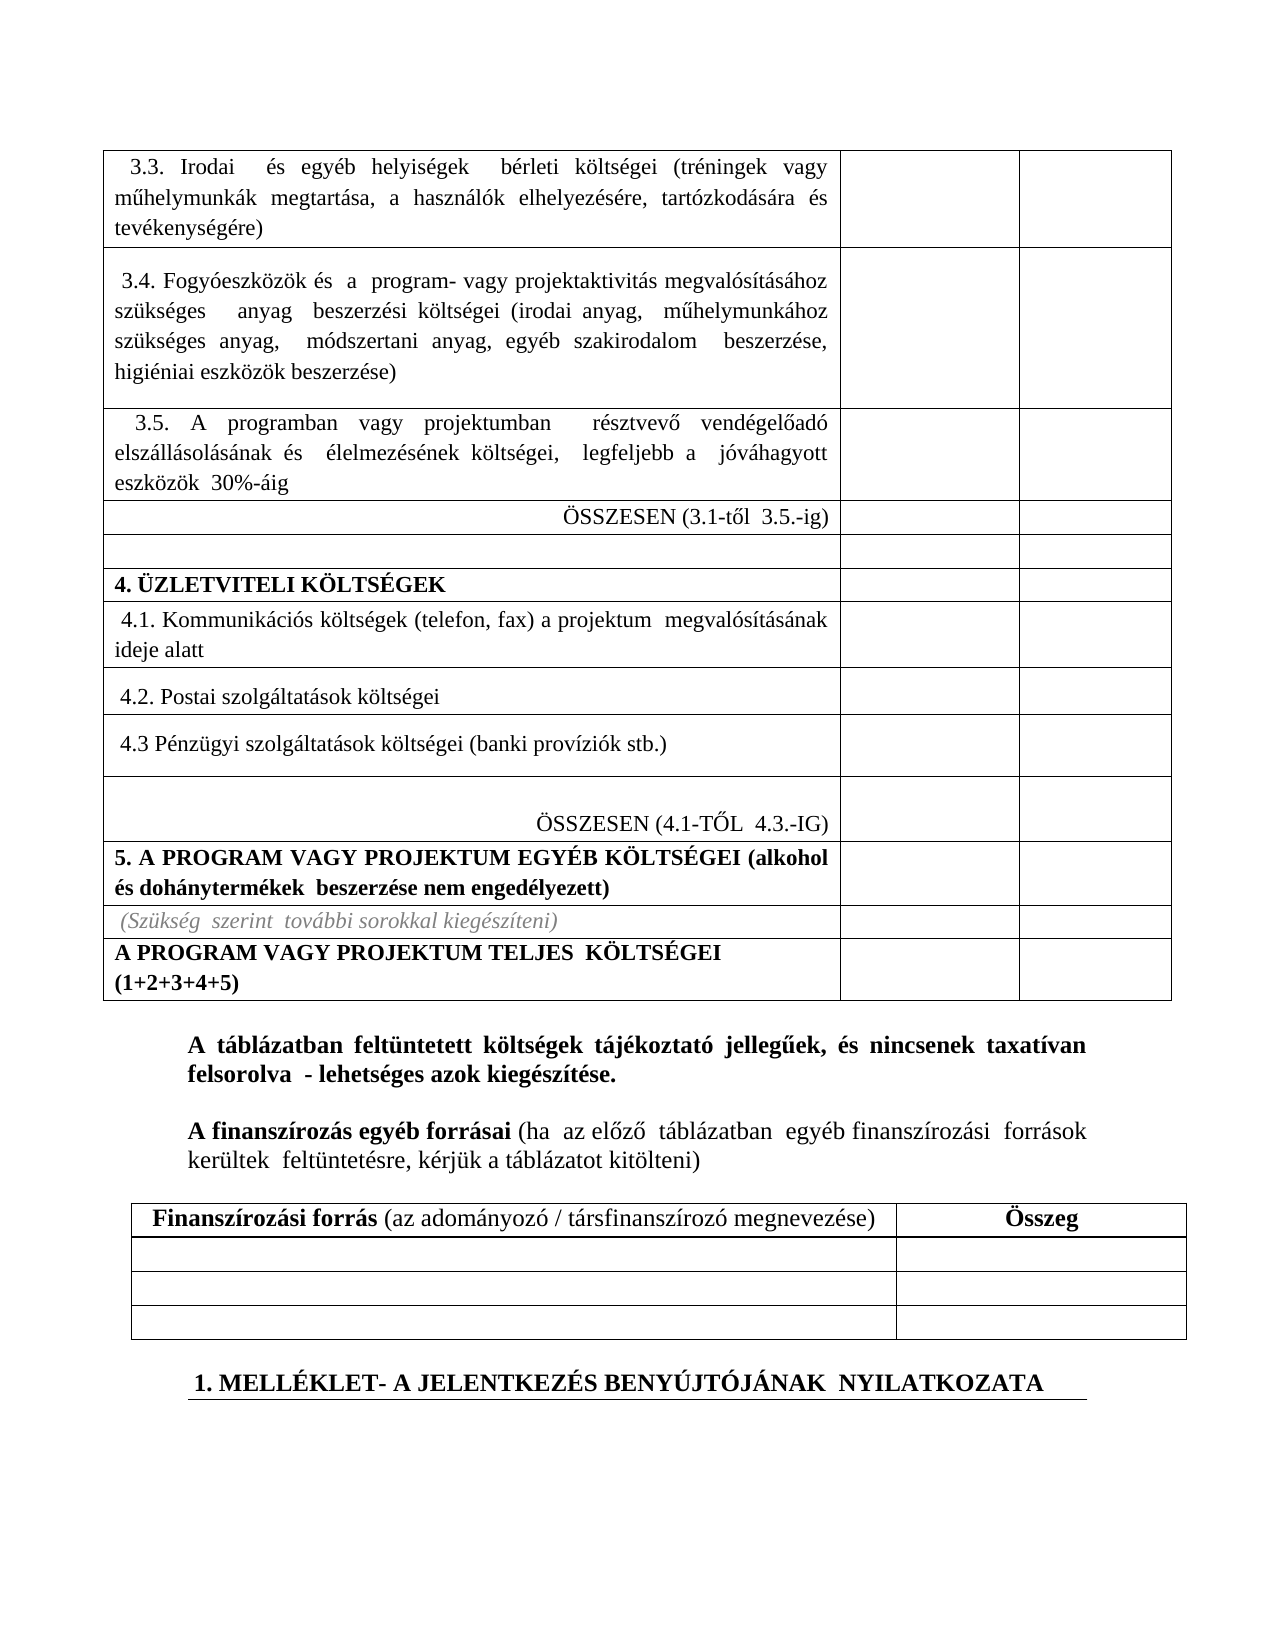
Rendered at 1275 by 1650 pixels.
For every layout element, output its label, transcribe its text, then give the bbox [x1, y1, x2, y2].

table_cell [841, 715, 1019, 776]
table_cell [1020, 535, 1171, 568]
table_cell (Szükség szerint további sorokkal kiegészíteni) [104, 906, 840, 938]
table_cell [841, 501, 1019, 534]
table_cell ÖSSZESEN (4.1-TŐL 4.3.-IG) [104, 777, 840, 841]
table_cell [897, 1238, 1186, 1271]
table_cell 4.3 Pénzügyi szolgáltatások költségei (banki províziók stb.) [104, 715, 840, 776]
table_cell [1020, 715, 1171, 776]
table_cell [1020, 906, 1171, 938]
table_cell [841, 569, 1019, 601]
table_cell [1020, 501, 1171, 534]
table_cell ÖSSZESEN (3.1-től 3.5.-ig) [104, 501, 840, 534]
table_cell 3.4. Fogyóeszközök és a program- vagy projektaktivitás megvalósításához szükséges anyag beszerzési költségei (irodai anyag, műhelymunkához szükséges anyag, módszertani anyag, egyéb szakirodalom beszerzése, higiéniai eszközök beszerzése) [104, 248, 840, 408]
table_cell [132, 1238, 896, 1271]
table_cell 3.5. A programban vagy projektumban résztvevő vendégelőadó elszállásolásának és élelmezésének költségei, legfeljebb a jóváhagyott eszközök 30%-áig [104, 409, 840, 500]
table_cell [841, 668, 1019, 714]
text 1. MELLÉKLET- A JELENTKEZÉS BENYÚJTÓJÁNAK NYILATKOZATA [187, 1368, 1087, 1400]
table_cell [841, 906, 1019, 938]
table_cell [1020, 409, 1171, 500]
table_cell [841, 602, 1019, 667]
table_cell [841, 777, 1019, 841]
table_cell [1020, 248, 1171, 408]
table_cell [841, 939, 1019, 1000]
text A táblázatban feltüntetett költségek tájékoztató jellegűek, és nincsenek taxatívan felsorolva - lehetséges azok kiegészítése. [187, 1030, 1087, 1087]
table_cell [1020, 151, 1171, 247]
table_cell [897, 1272, 1186, 1304]
table_cell [104, 535, 840, 568]
table_cell [1020, 939, 1171, 1000]
table_cell [841, 842, 1019, 905]
table_header Finanszírozási forrás (az adományozó / társfinanszírozó megnevezése) [132, 1204, 896, 1236]
table_cell A PROGRAM VAGY PROJEKTUM TELJES KÖLTSÉGEI (1+2+3+4+5) [104, 939, 840, 1000]
table_cell 4.2. Postai szolgáltatások költségei [104, 668, 840, 714]
table_cell [1020, 777, 1171, 841]
table_cell 4.1. Kommunikációs költségek (telefon, fax) a projektum megvalósításának ideje alatt [104, 602, 840, 667]
table_cell [841, 409, 1019, 500]
table_cell [841, 248, 1019, 408]
text A finanszírozás egyéb forrásai (ha az előző táblázatban egyéb finanszírozási források kerültek feltüntetésre, kérjük a táblázatot kitölteni) [187, 1116, 1087, 1174]
table_cell 5. A PROGRAM VAGY PROJEKTUM EGYÉB KÖLTSÉGEI (alkohol és dohánytermékek beszerzése nem engedélyezett) [104, 842, 840, 905]
table_cell [841, 151, 1019, 247]
table_cell [132, 1306, 896, 1339]
table_cell [841, 535, 1019, 568]
table_cell [1020, 569, 1171, 601]
table_cell [1020, 842, 1171, 905]
table_header Összeg [897, 1204, 1186, 1236]
table_cell [897, 1306, 1186, 1339]
table_cell [1020, 668, 1171, 714]
table_cell 4. ÜZLETVITELI KÖLTSÉGEK [104, 569, 840, 601]
table_cell 3.3. Irodai és egyéb helyiségek bérleti költségei (tréningek vagy műhelymunkák megtartása, a használók elhelyezésére, tartózkodására és tevékenységére) [104, 151, 840, 247]
table_cell [132, 1272, 896, 1304]
table_cell [1020, 602, 1171, 667]
